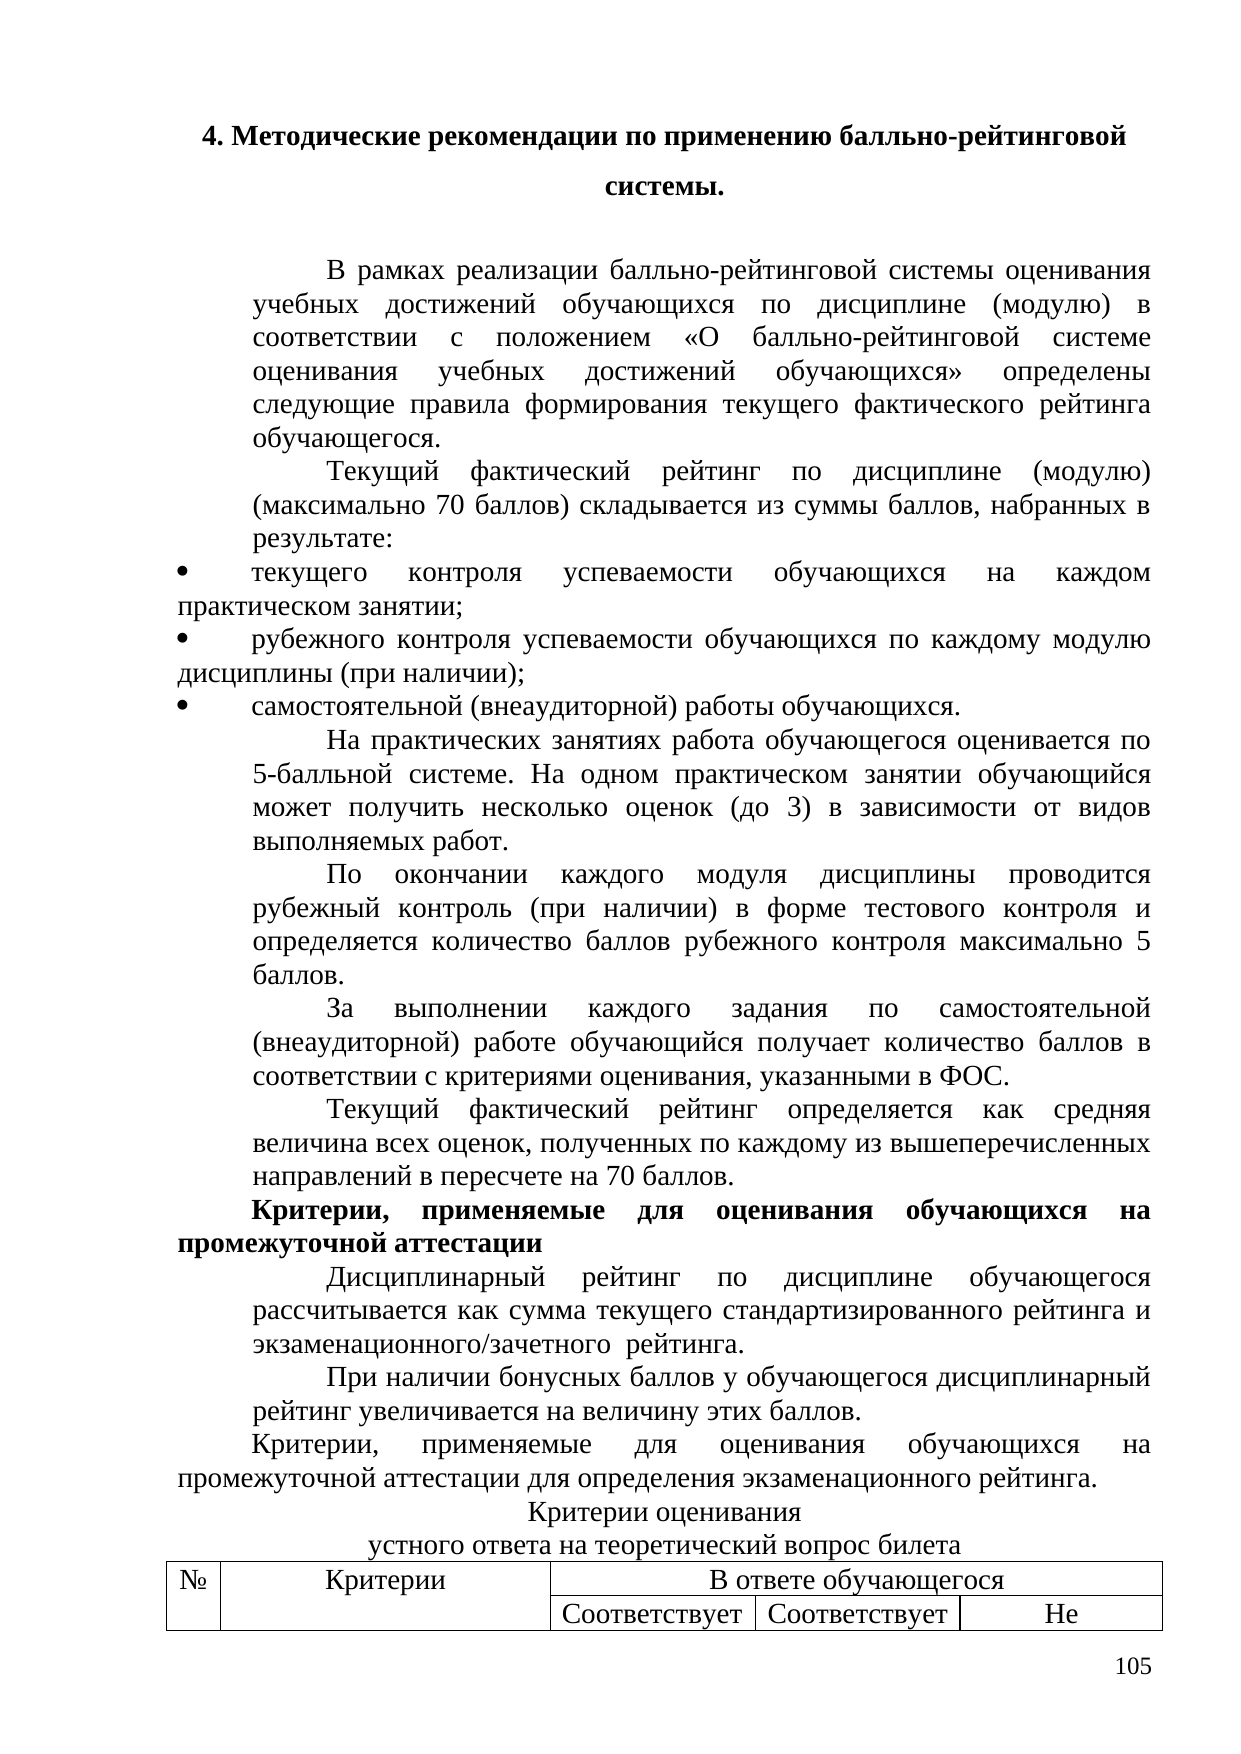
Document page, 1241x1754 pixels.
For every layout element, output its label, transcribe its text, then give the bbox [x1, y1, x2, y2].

text 4. Методические рекомендации по применению балльно-рейтинговой системы. [177, 118, 1152, 202]
text При наличии бонусных баллов у обучающегося дисциплинарный рейтинг увеличивается на величину этих баллов. [252, 1359, 1152, 1427]
text За выполнении каждого задания по самостоятельной (внеаудиторной) работе обучающийся получает количество баллов в соответствии с критериями оценивания, указанными в ФОС. [252, 991, 1152, 1091]
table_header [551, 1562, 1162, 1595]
list рубежного контроля успеваемости обучающихся по каждому модулю дисциплины (при наличии); [177, 621, 1152, 688]
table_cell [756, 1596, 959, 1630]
list текущего контроля успеваемости обучающихся на каждом практическом занятии; [177, 554, 1152, 621]
list самостоятельной (внеаудиторной) работы обучающихся. [177, 688, 1152, 722]
text На практических занятиях работа обучающегося оценивается по 5-балльной системе. На одном практическом занятии обучающийся может получить несколько оценок (до 3) в зависимости от видов выполняемых работ. [252, 722, 1152, 856]
list Критерии оценивания [177, 1494, 1152, 1527]
text Дисциплинарный рейтинг по дисциплине обучающегося рассчитывается как сумма текущего стандартизированного рейтинга и экзаменационного/зачетного рейтинга. [252, 1259, 1152, 1359]
text По окончании каждого модуля дисциплины проводится рубежный контроль (при наличии) в форме тестового контроля и определяется количество баллов рубежного контроля максимально 5 баллов. [252, 856, 1152, 991]
list Критерии, применяемые для оценивания обучающихся на промежуточной аттестации [177, 1192, 1152, 1259]
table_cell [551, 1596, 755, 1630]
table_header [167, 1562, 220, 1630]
list Критерии, применяемые для оценивания обучающихся на промежуточной аттестации для определения экзаменационного рейтинга. [177, 1427, 1152, 1494]
text Текущий фактический рейтинг определяется как средняя величина всех оценок, полученных по каждому из вышеперечисленных направлений в пересчете на 70 баллов. [252, 1091, 1152, 1192]
list устного ответа на теоретический вопрос билета [177, 1527, 1152, 1561]
text В рамках реализации балльно-рейтинговой системы оценивания учебных достижений обучающихся по дисциплине (модулю) в соответствии с положением «О балльно-рейтинговой системе оценивания учебных достижений обучающихся» определены следующие правила формирования текущего фактического рейтинга обучающегося. [252, 252, 1152, 453]
text Текущий фактический рейтинг по дисциплине (модулю) (максимально 70 баллов) складывается из суммы баллов, набранных в результате: [252, 453, 1152, 554]
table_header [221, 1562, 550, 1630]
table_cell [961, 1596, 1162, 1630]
